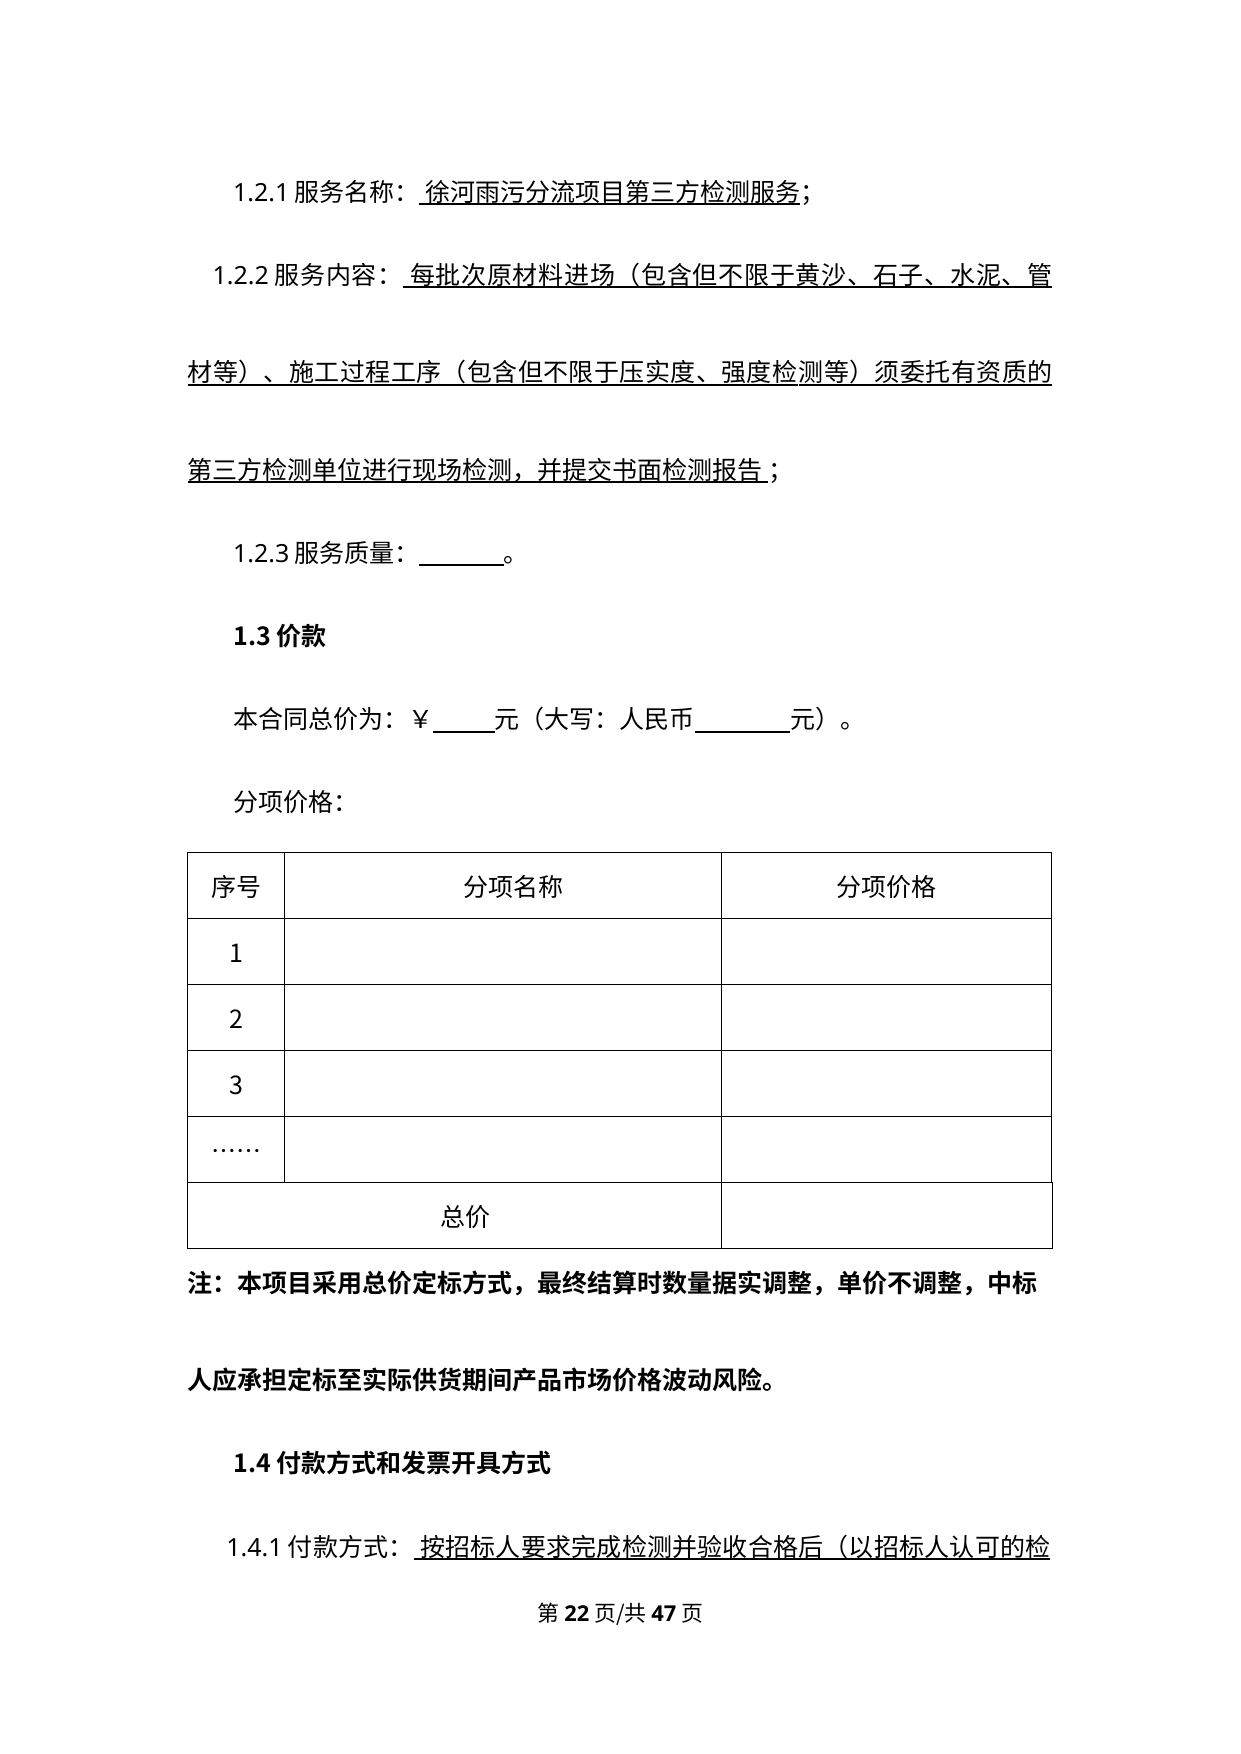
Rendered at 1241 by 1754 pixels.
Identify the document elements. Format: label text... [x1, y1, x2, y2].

table_cell 2 [188, 985, 284, 1050]
table_cell [722, 919, 1051, 984]
table_cell 1 [188, 919, 284, 984]
text 本合同总价为：￥ 元（大写：人民币 元）。 [187, 685, 1053, 750]
text 1.2.1服务名称： 徐河雨污分流项目第三方检测服务； [187, 158, 1053, 223]
table_cell [722, 1117, 1051, 1182]
table_header 分项名称 [285, 853, 721, 918]
table_cell 总价 [188, 1183, 721, 1248]
text 注：本项目采用总价定标方式，最终结算时数量据实调整，单价不调整，中标人应承担定标至实际供货期间产品市场价格波动风险。 [187, 1249, 1053, 1411]
text 1.2.3服务质量： 。 [187, 519, 1053, 584]
table_header 分项价格 [722, 853, 1051, 918]
table_cell [285, 1051, 721, 1116]
table_cell [285, 919, 721, 984]
table_cell …… [188, 1117, 284, 1182]
text 1.2.2服务内容： 每批次原材料进场（包含但不限于黄沙、石子、水泥、管材等）、施工过程工序（包含但不限于压实度、强度检测等）须委托有资质的第三方检测单位进行现场检测，并提交书面检测报告 ； [187, 241, 1053, 501]
table_cell [722, 1183, 1052, 1248]
text 分项价格： [187, 768, 1053, 833]
text 1.4 付款方式和发票开具方式 [187, 1429, 1053, 1494]
table_cell 3 [188, 1051, 284, 1116]
table_header 序号 [188, 853, 284, 918]
table_cell [722, 985, 1051, 1050]
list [226, 1513, 1053, 1578]
table_cell [285, 985, 721, 1050]
text 1.3 价款 [187, 602, 1053, 667]
table_cell [285, 1117, 721, 1182]
table_cell [722, 1051, 1051, 1116]
